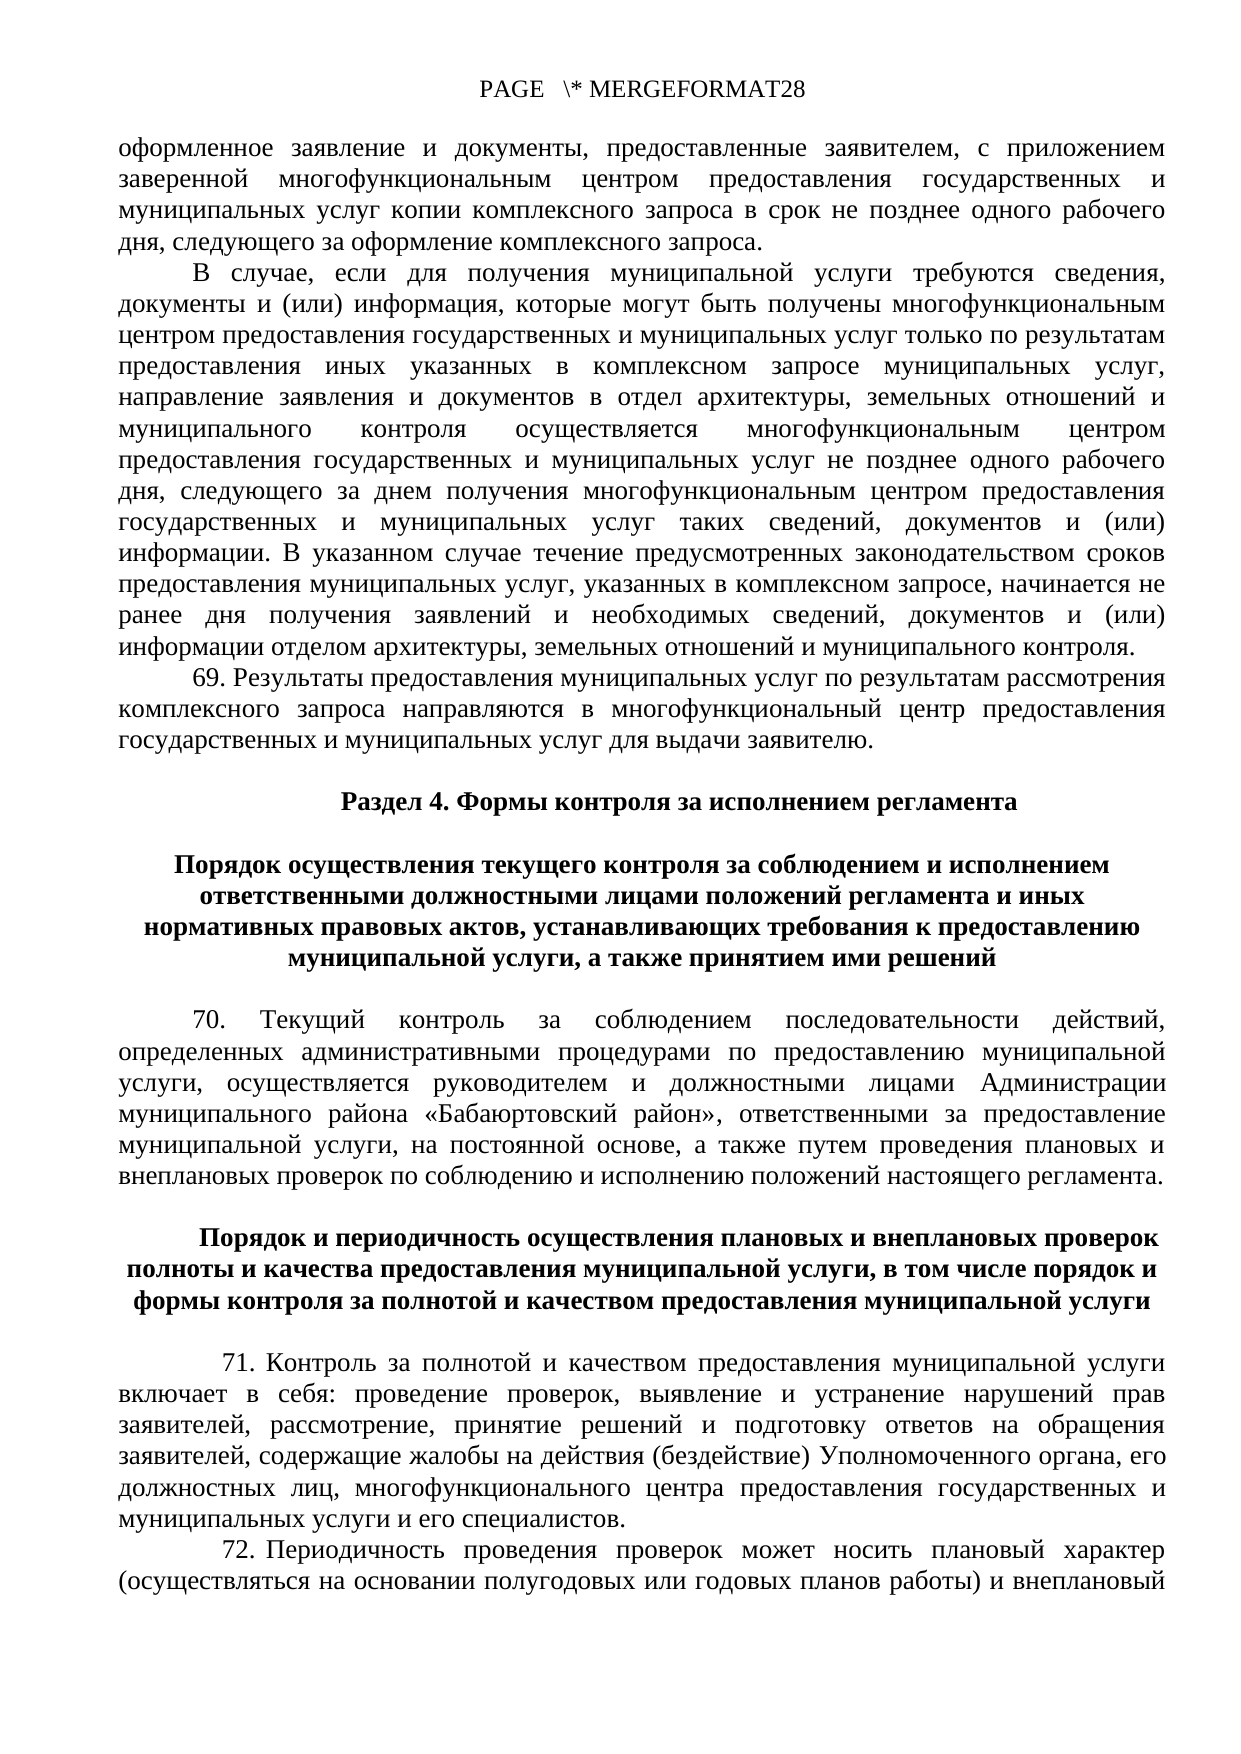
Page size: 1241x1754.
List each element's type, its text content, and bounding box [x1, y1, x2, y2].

text В случае, если для получения муниципальной услуги требуются сведения, документы и (или) информация, которые могут быть получены многофункциональным центром предоставления государственных и муниципальных услуг только по результатам предоставления иных указанных в комплексном запросе муниципальных услуг, направление заявления и документов в отдел архитектуры, земельных отношений и муниципального контроля осуществляется многофункциональным центром предоставления государственных и муниципальных услуг не позднее одного рабочего дня, следующего за днем получения многофункциональным центром предоставления государственных и муниципальных услуг таких сведений, документов и (или) информации. В указанном случае течение предусмотренных законодательством сроков предоставления муниципальных услуг, указанных в комплексном запросе, начинается не ранее дня получения заявлений и необходимых сведений, документов и (или) информации отделом архитектуры, земельных отношений и муниципального контроля. [118, 256, 1167, 661]
text Порядок осуществления текущего контроля за соблюдением и исполнением ответственными должностными лицами положений регламента и иных нормативных правовых актов, устанавливающих требования к предоставлению муниципальной услуги, а также принятием ими решений [118, 848, 1167, 972]
text 69. Результаты предоставления муниципальных услуг по результатам рассмотрения комплексного запроса направляются в многофункциональный центр предоставления государственных и муниципальных услуг для выдачи заявителю. [118, 661, 1167, 754]
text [118, 131, 1167, 256]
text Раздел 4. Формы контроля за исполнением регламента [118, 785, 1167, 817]
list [118, 1533, 1167, 1595]
list Контроль за полнотой и качеством предоставления муниципальной услуги включает в себя: проведение проверок, выявление и устранение нарушений прав заявителей, рассмотрение, принятие решений и подготовку ответов на обращения заявителей, содержащие жалобы на действия (бездействие) Уполномоченного органа, его должностных лиц, многофункционального центра предоставления государственных и муниципальных услуги и его специалистов. [118, 1346, 1167, 1533]
text 70. Текущий контроль за соблюдением последовательности действий, определенных административными процедурами по предоставлению муниципальной услуги, осуществляется руководителем и должностными лицами Администрации муниципального района «Бабаюртовский район», ответственными за предоставление муниципальной услуги, на постоянной основе, а также путем проведения плановых и внеплановых проверок по соблюдению и исполнению положений настоящего регламента. [118, 1003, 1167, 1190]
text Порядок и периодичность осуществления плановых и внеплановых проверок полноты и качества предоставления муниципальной услуги, в том числе порядок и формы контроля за полнотой и качеством предоставления муниципальной услуги [118, 1221, 1167, 1315]
